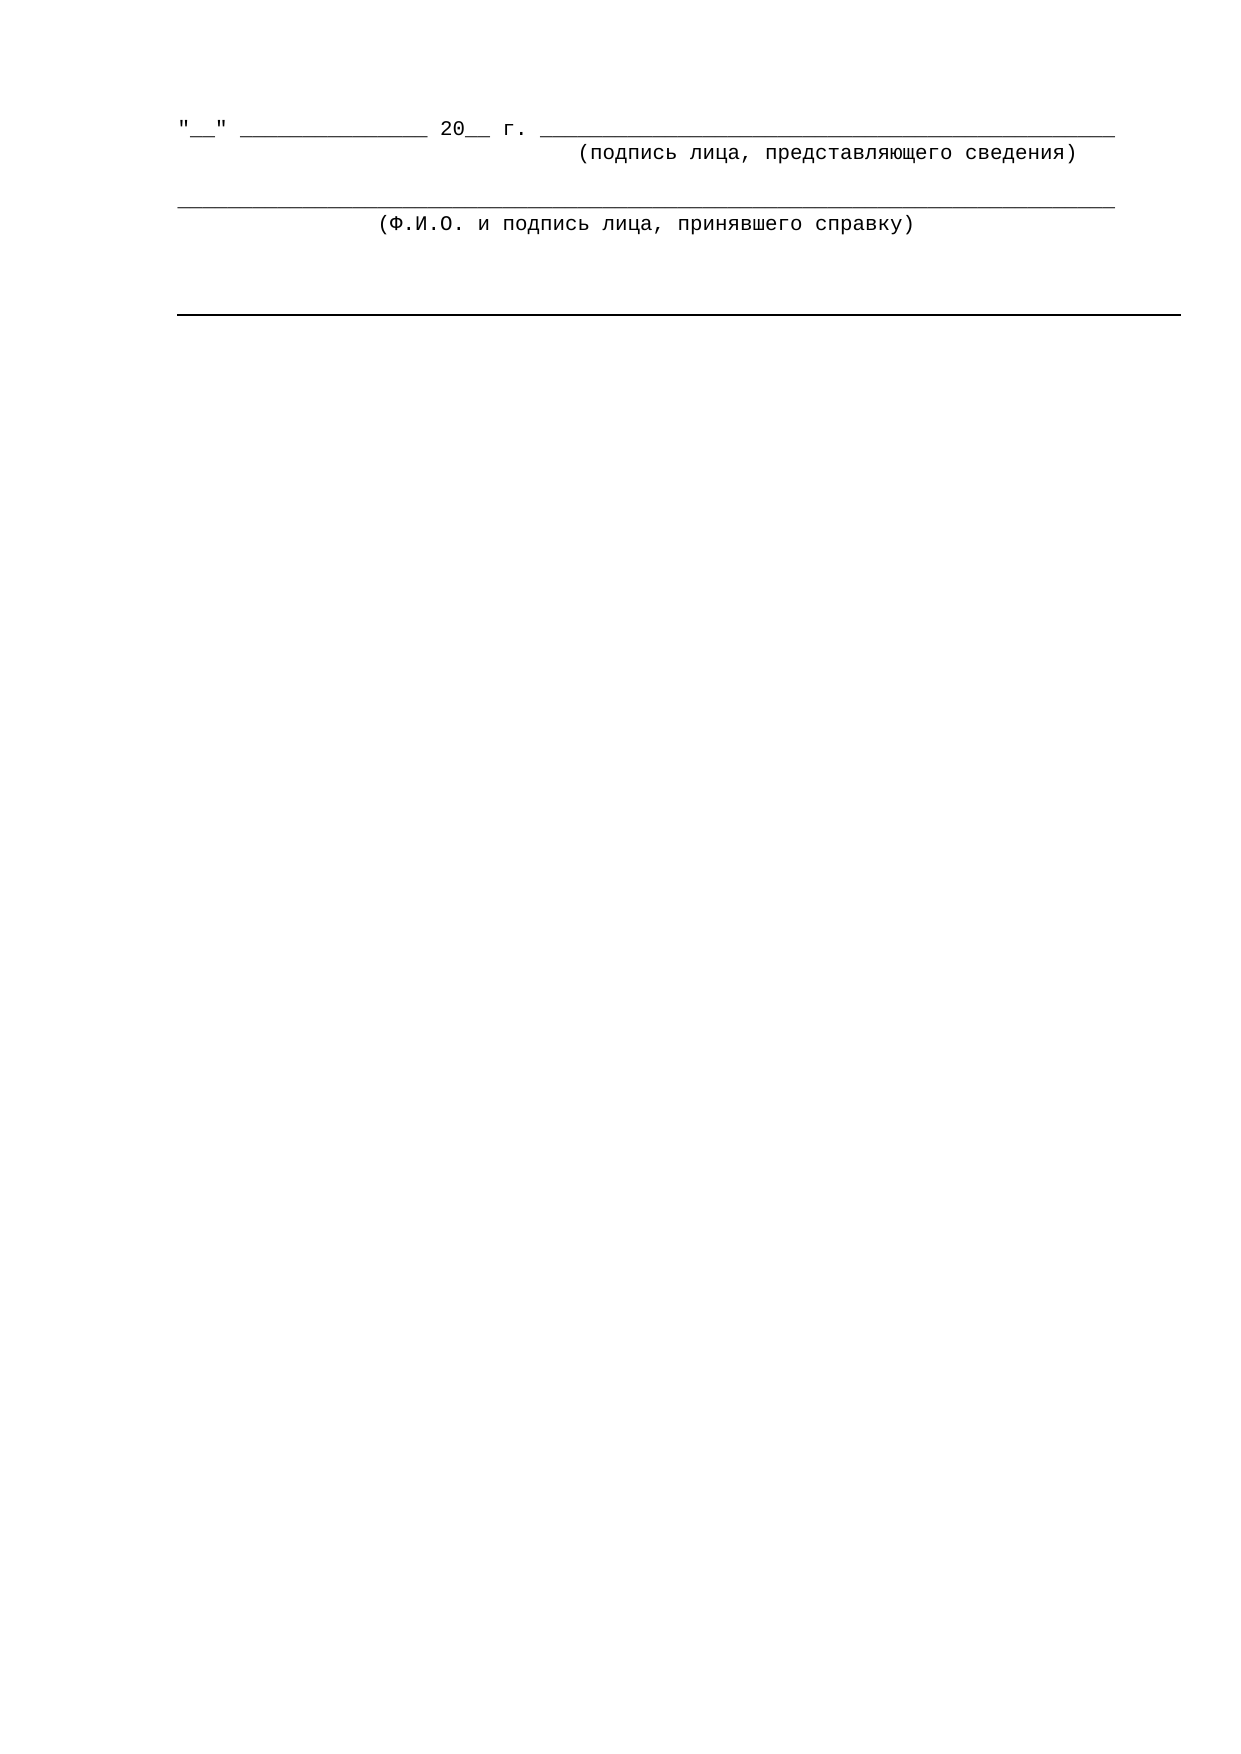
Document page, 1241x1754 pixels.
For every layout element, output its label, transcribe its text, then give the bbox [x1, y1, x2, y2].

text (подпись лица, представляющего сведения) [177, 142, 1181, 165]
text ___________________________________________________________________________ [177, 189, 1181, 213]
text "__" _______________ 20__ г. ______________________________________________ [177, 118, 1181, 142]
text (Ф.И.О. и подпись лица, принявшего справку) [177, 213, 1181, 236]
